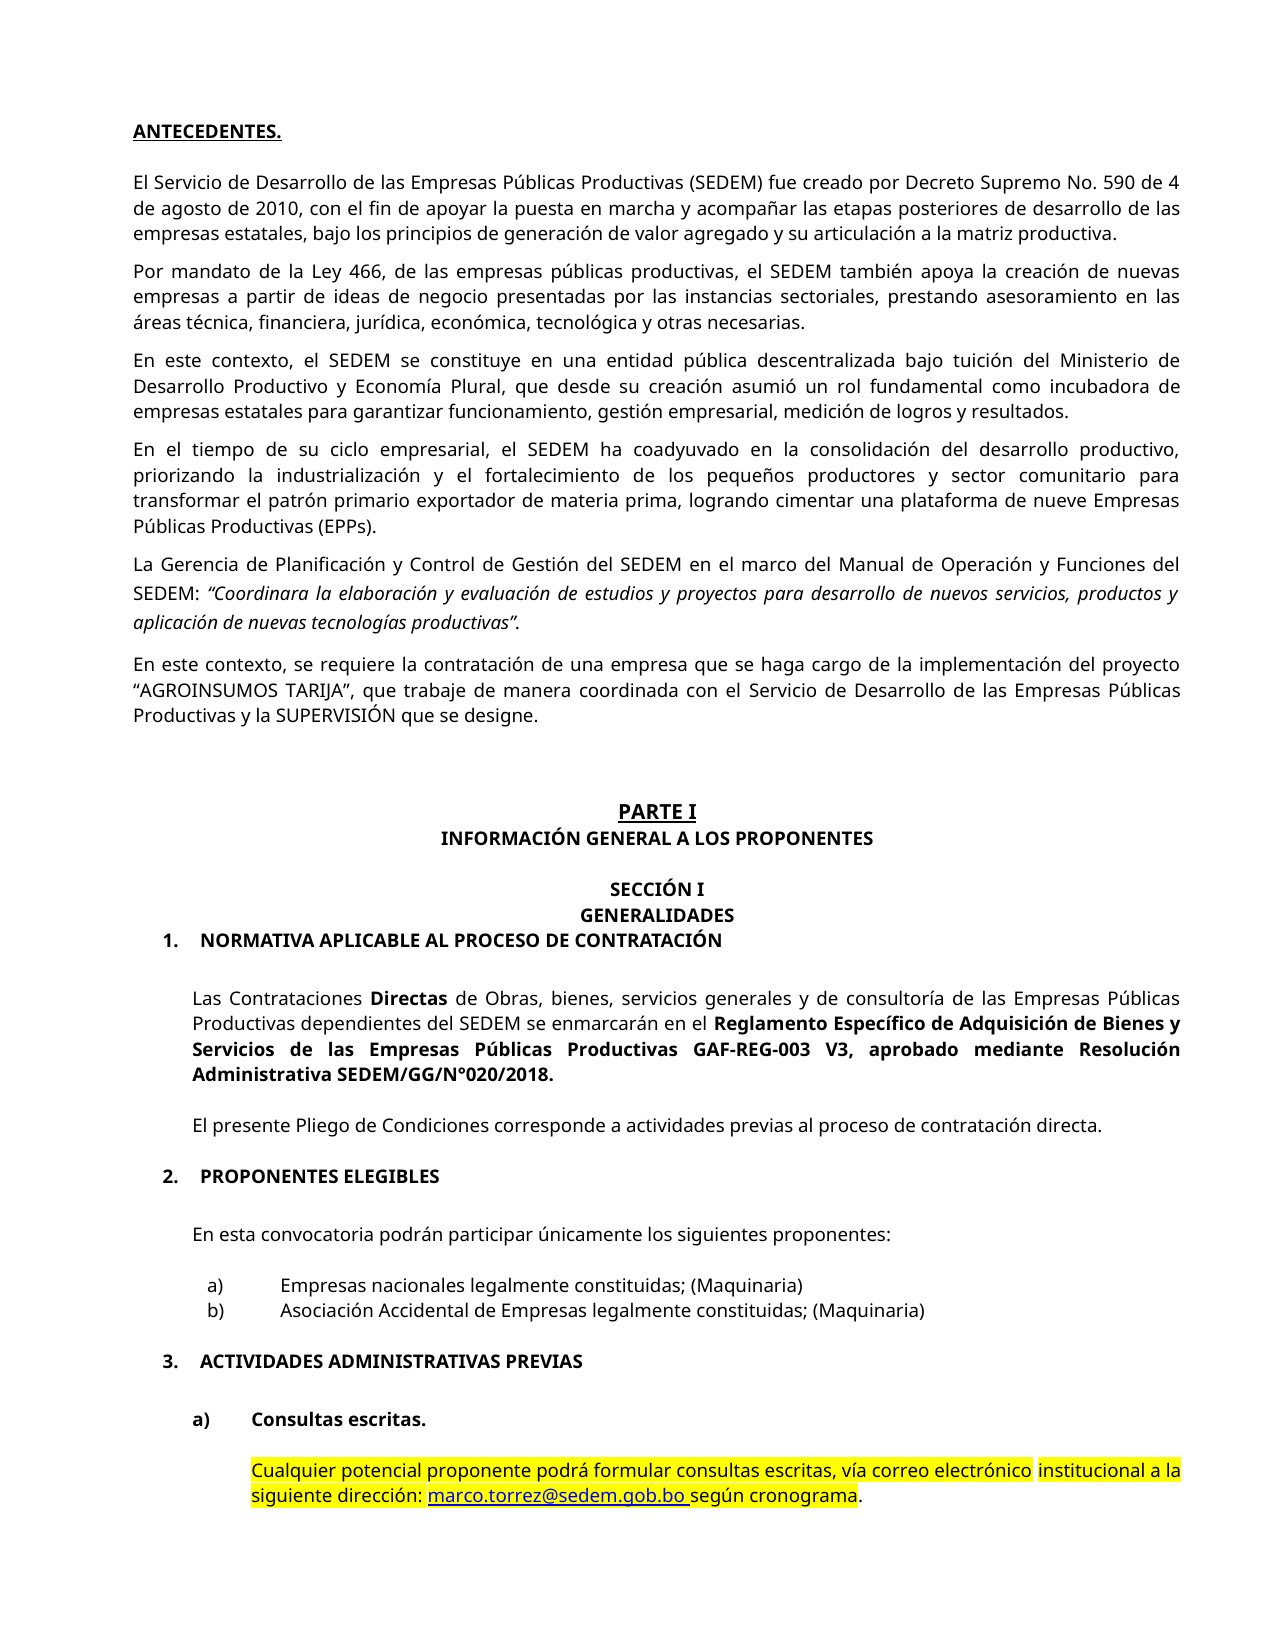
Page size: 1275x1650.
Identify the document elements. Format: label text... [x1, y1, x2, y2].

text GENERALIDADES [133, 902, 1181, 928]
text La Gerencia de Planificación y Control de Gestión del SEDEM en el marco del Manual de Operación y Funciones del SEDEM: “Coordinara la elaboración y evaluación de estudios y proyectos para desarrollo de nuevos servicios, productos y aplicación de nuevas tecnologías productivas”. [133, 551, 1181, 635]
text Por mandato de la Ley 466, de las empresas públicas productivas, el SEDEM también apoya la creación de nuevas empresas a partir de ideas de negocio presentadas por las instancias sectoriales, prestando asesoramiento en las áreas técnica, financiera, jurídica, económica, tecnológica y otras necesarias. [133, 258, 1181, 335]
text Cualquier potencial proponente podrá formular consultas escritas, vía correo electrónico institucional a la siguiente dirección: marco.torrez@sedem.gob.bo según cronograma. [251, 1457, 1181, 1508]
text SECCIÓN I [133, 877, 1181, 902]
title ACTIVIDADES ADMINISTRATIVAS PREVIAS [162, 1349, 1181, 1374]
text En el tiempo de su ciclo empresarial, el SEDEM ha coadyuvado en la consolidación del desarrollo productivo, priorizando la industrialización y el fortalecimiento de los pequeños productores y sector comunitario para transformar el patrón primario exportador de materia prima, logrando cimentar una plataforma de nueve Empresas Públicas Productivas (EPPs). [133, 436, 1181, 538]
title PROPONENTES ELEGIBLES [162, 1164, 1181, 1189]
text El Servicio de Desarrollo de las Empresas Públicas Productivas (SEDEM) fue creado por Decreto Supremo No. 590 de 4 de agosto de 2010, con el fin de apoyar la puesta en marcha y acompañar las etapas posteriores de desarrollo de las empresas estatales, bajo los principios de generación de valor agregado y su articulación a la matriz productiva. [133, 169, 1181, 246]
text INFORMACIÓN GENERAL A LOS PROPONENTES [133, 826, 1181, 851]
list Consultas escritas. [192, 1406, 1181, 1431]
text El presente Pliego de Condiciones corresponde a actividades previas al proceso de contratación directa. [192, 1113, 1181, 1138]
title NORMATIVA APLICABLE AL PROCESO DE CONTRATACIÓN [162, 928, 1181, 953]
list Empresas nacionales legalmente constituidas; (Maquinaria) [207, 1272, 1181, 1298]
text Las Contrataciones Directas de Obras, bienes, servicios generales y de consultoría de las Empresas Públicas Productivas dependientes del SEDEM se enmarcarán en el Reglamento Específico de Adquisición de Bienes y Servicios de las Empresas Públicas Productivas GAF-REG-003 V3, aprobado mediante Resolución Administrativa SEDEM/GG/N°020/2018. [192, 985, 1181, 1087]
text En esta convocatoria podrán participar únicamente los siguientes proponentes: [192, 1221, 1181, 1247]
list Asociación Accidental de Empresas legalmente constituidas; (Maquinaria) [207, 1298, 1181, 1323]
text En este contexto, el SEDEM se constituye en una entidad pública descentralizada bajo tuición del Ministerio de Desarrollo Productivo y Economía Plural, que desde su creación asumió un rol fundamental como incubadora de empresas estatales para garantizar funcionamiento, gestión empresarial, medición de logros y resultados. [133, 347, 1181, 424]
text PARTE I [133, 797, 1181, 826]
text ANTECEDENTES. [133, 118, 1181, 144]
text En este contexto, se requiere la contratación de una empresa que se haga cargo de la implementación del proyecto “AGROINSUMOS TARIJA”, que trabaje de manera coordinada con el Servicio de Desarrollo de las Empresas Públicas Productivas y la SUPERVISIÓN que se designe. [133, 651, 1181, 728]
